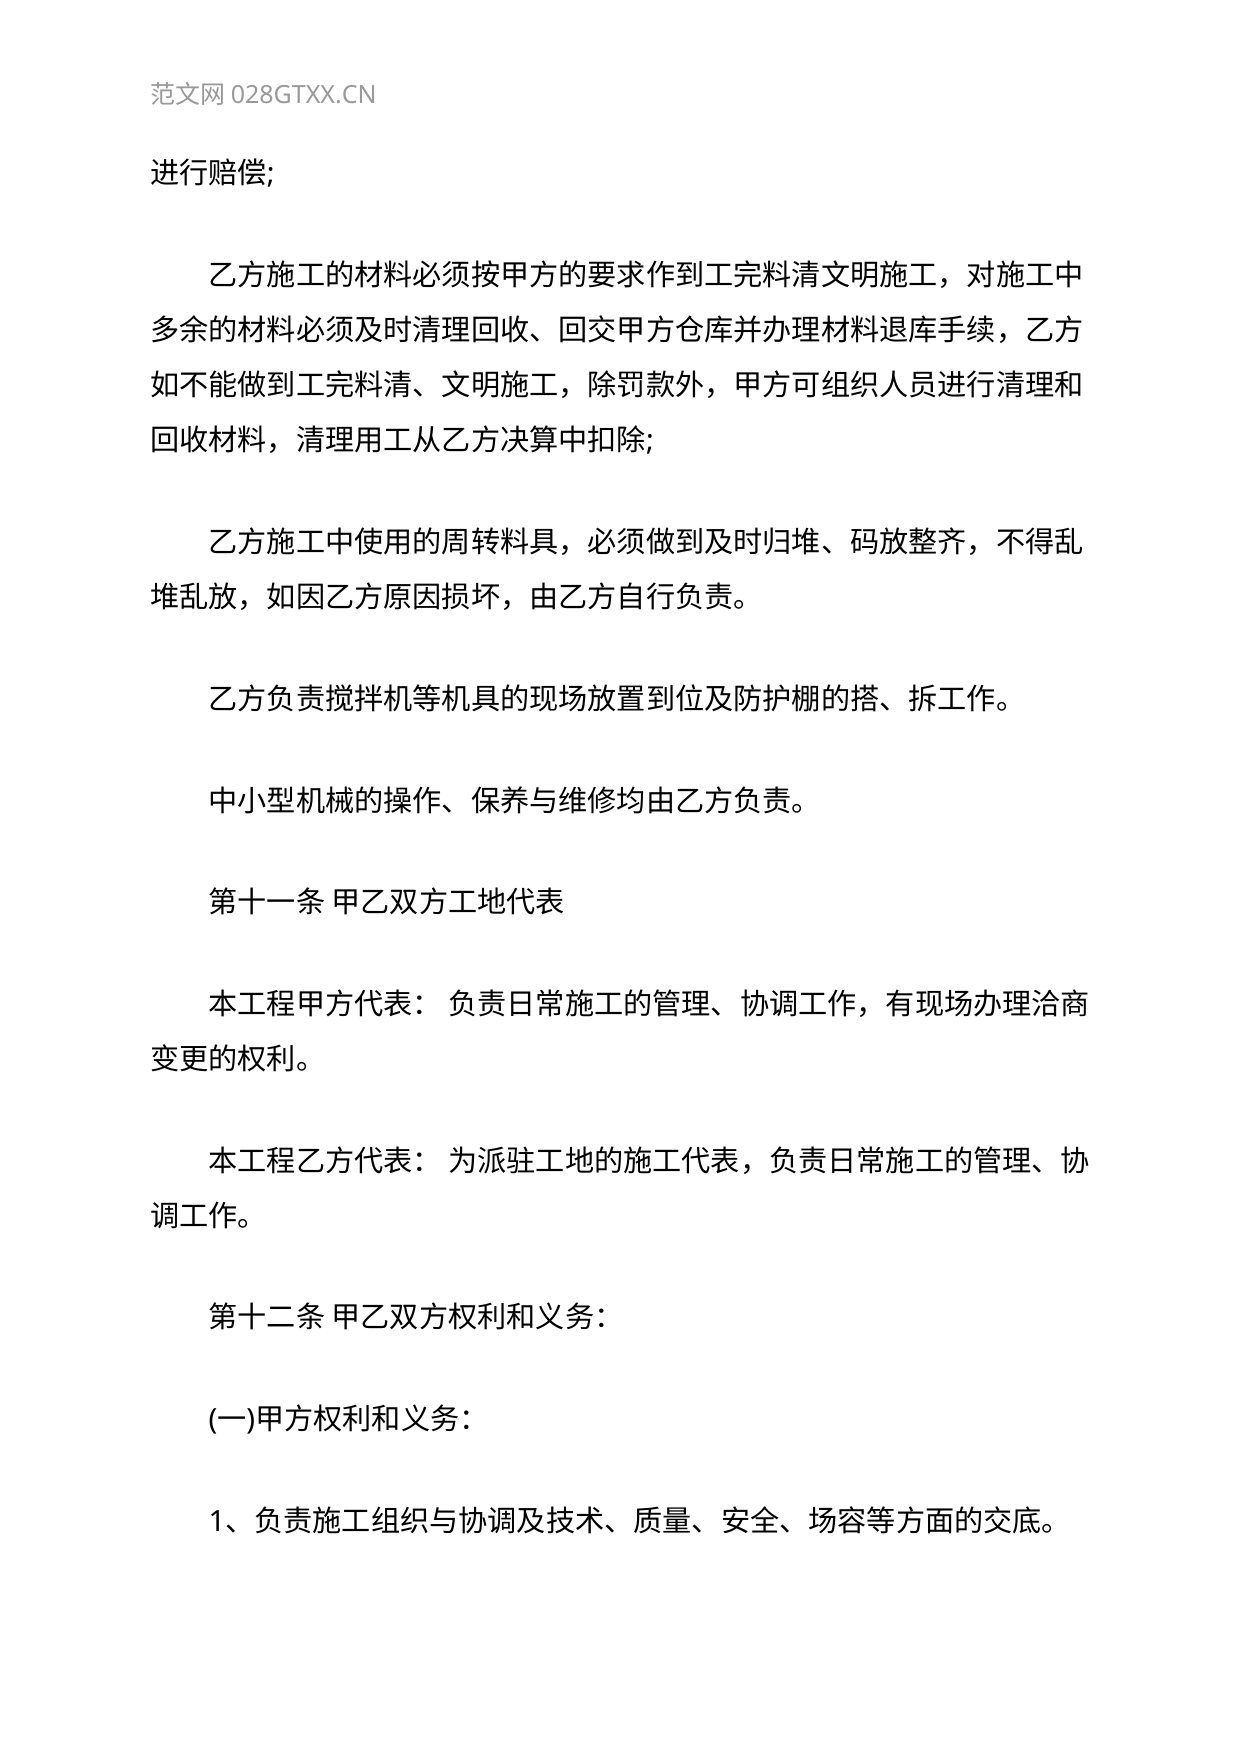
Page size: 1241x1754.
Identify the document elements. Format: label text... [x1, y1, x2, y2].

text 中小型机械的操作、保养与维修均由乙方负责。 [150, 777, 1090, 819]
text 乙方负责搅拌机等机具的现场放置到位及防护棚的搭、拆工作。 [150, 675, 1090, 718]
text 1、负责施工组织与协调及技术、质量、安全、场容等方面的交底。 [150, 1498, 1090, 1540]
text 第十二条 甲乙双方权利和义务： [150, 1294, 1090, 1336]
text 乙方施工的材料必须按甲方的要求作到工完料清文明施工，对施工中多余的材料必须及时清理回收、回交甲方仓库并办理材料退库手续，乙方如不能做到工完料清、文明施工，除罚款外，甲方可组织人员进行清理和回收材料，清理用工从乙方决算中扣除; [150, 252, 1090, 459]
text 本工程乙方代表： 为派驻工地的施工代表，负责日常施工的管理、协调工作。 [150, 1137, 1090, 1234]
text 第十一条 甲乙双方工地代表 [150, 879, 1090, 921]
text 本工程甲方代表： 负责日常施工的管理、协调工作，有现场办理洽商变更的权利。 [150, 981, 1090, 1078]
text 乙方施工中使用的周转料具，必须做到及时归堆、码放整齐，不得乱堆乱放，如因乙方原因损坏，由乙方自行负责。 [150, 519, 1090, 616]
text (一)甲方权利和义务： [150, 1396, 1090, 1438]
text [150, 150, 1090, 192]
